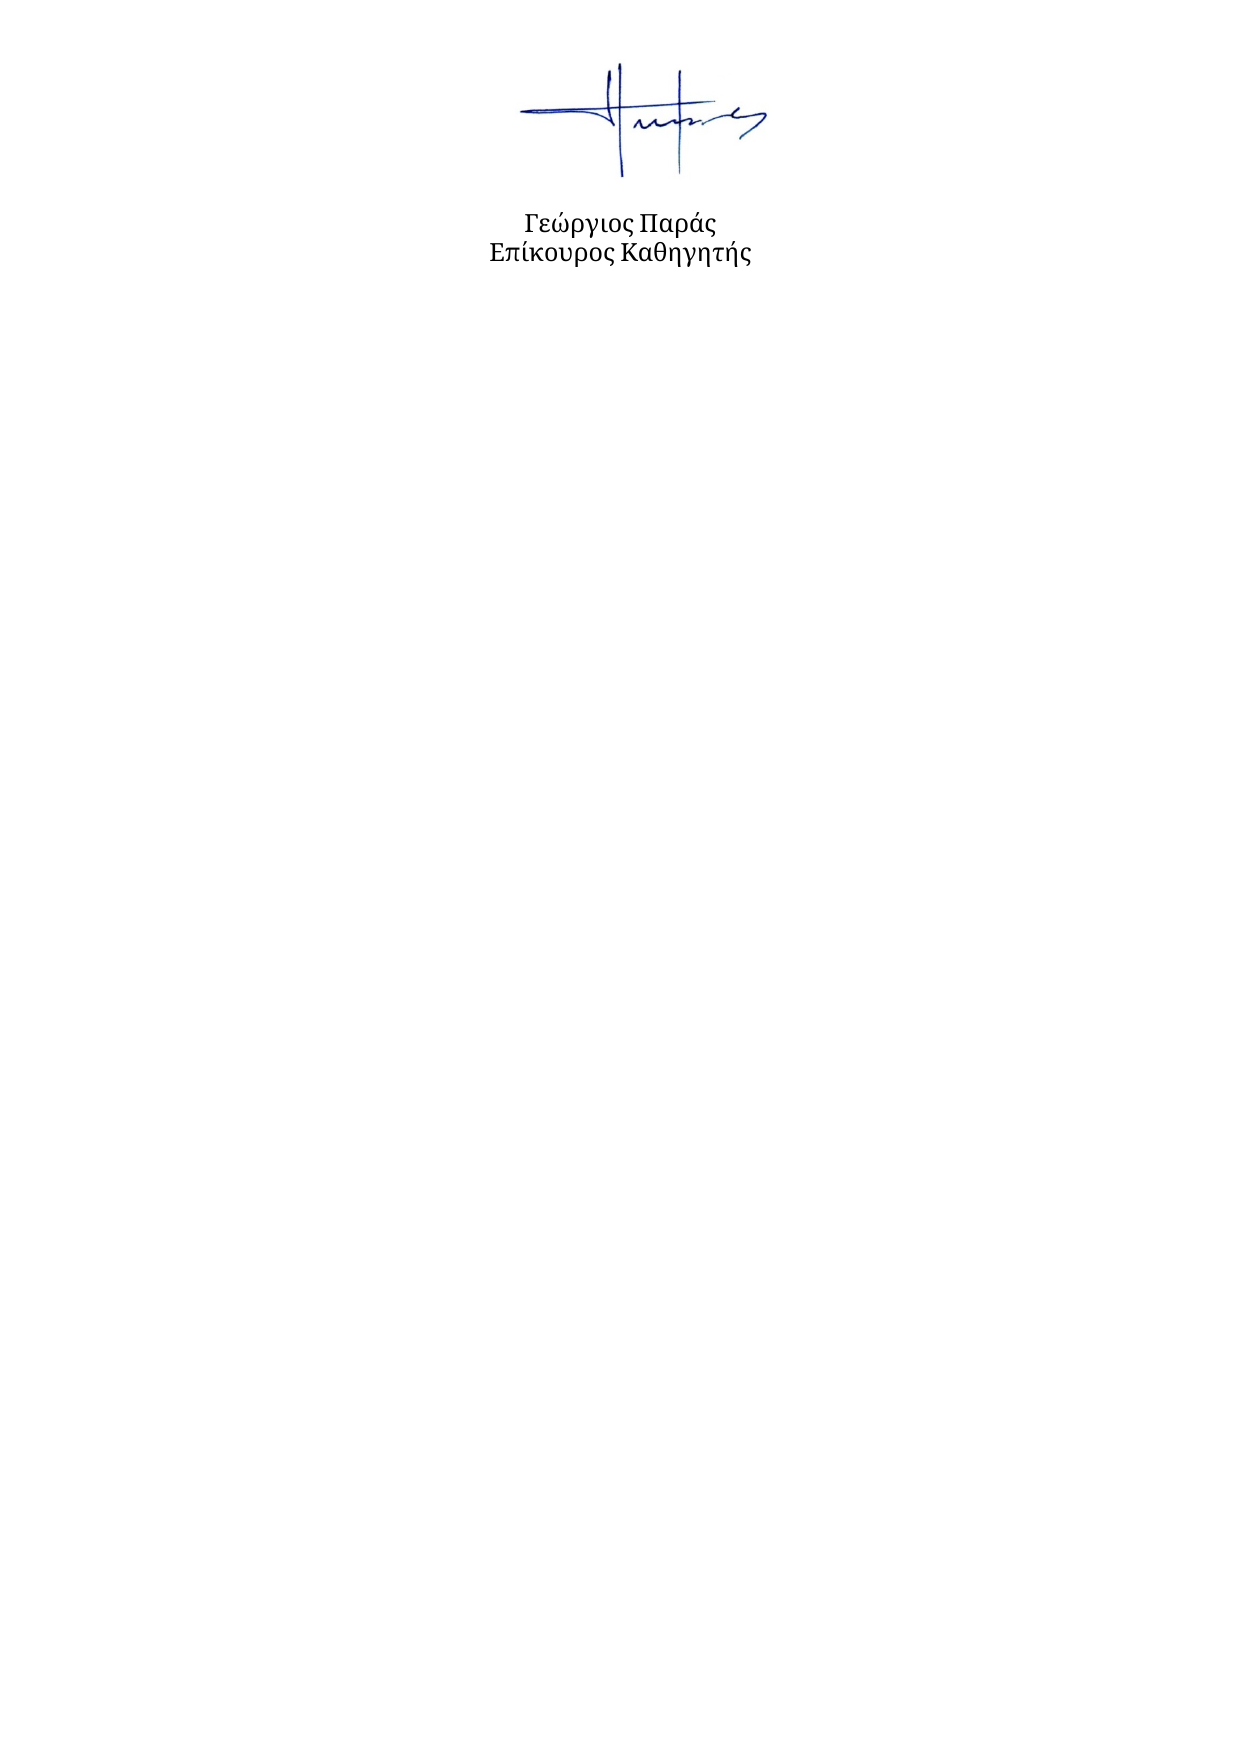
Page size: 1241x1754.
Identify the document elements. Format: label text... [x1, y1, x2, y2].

text Επίκουρος Καθηγητής [187, 238, 1053, 267]
picture [515, 59, 770, 181]
text Γεώργιος Παράς [187, 210, 1053, 238]
